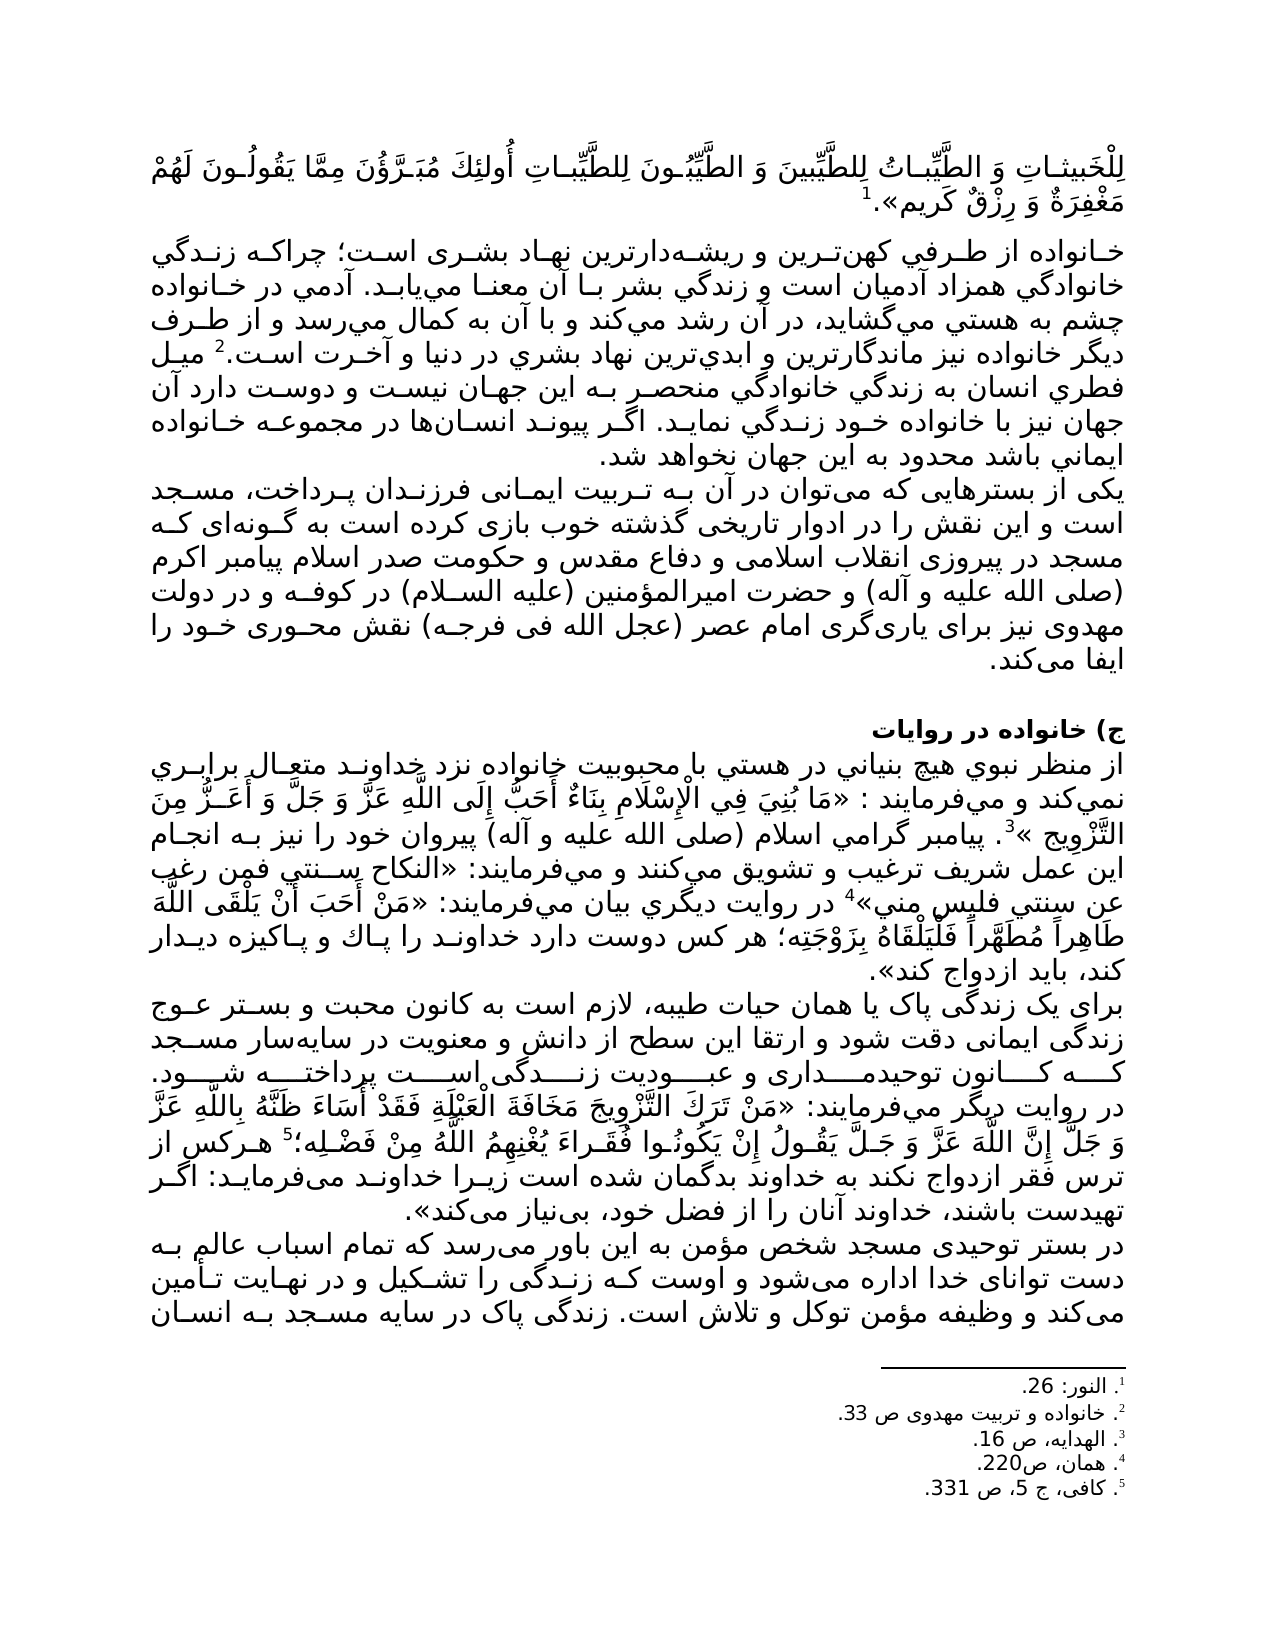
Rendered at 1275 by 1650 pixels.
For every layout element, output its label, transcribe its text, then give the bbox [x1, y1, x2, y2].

subtitle ج) خانواده در روايات [150, 716, 1125, 745]
text خانواده از طرفي کهن‌ترین و ريشه‌دارترین نهاد بشری است؛ چراكه زندگي خانوادگي همزاد آدميان است و زندگي بشر با آن معنا مي‌يابد. آدمي در خانواده چشم به هستي مي‌گشايد، در آن رشد مي‌كند و با آن به كمال مي‌رسد و از طرف ديگر خانواده نيز ماندگارترين و ابدي‌ترين نهاد بشري در دنيا و آخرت است. ميل فطري انسان به زندگي خانوادگي منحصر به اين جهان نيست و دوست دارد آن جهان نيز با خانواده خود زندگي نمايد. اگر پيوند انسان‌ها در مجموعه خانواده ايماني باشد محدود به اين جهان نخواهد شد. [150, 234, 1125, 472]
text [150, 150, 1125, 218]
text از منظر نبوي هيچ بنياني در هستي با محبوبيت خانواده نزد خداوند متعال برابري نمي‌كند و مي‌فرمايند : «مَا بُنِيَ‏ فِي‏ الْإِسْلَامِ‏ بِنَاءٌ أَحَبُّ إِلَى اللَّهِ عَزَّ وَ جَلَّ وَ أَعَزُّ مِنَ التَّزْوِيج‏ ». پيامبر گرامي اسلام (صلی الله علیه و آله) پيروان خود را نيز به انجام اين عمل شريف ترغيب و تشويق مي‌كنند و مي‌فرمايند: «النكاح سنتي فمن رغب عن سنتي فليس مني» در روايت ديگري بيان مي‌فرمايند: «مَنْ‏ أَحَبَ‏ أَنْ‏ يَلْقَى‏ اللَّهَ‏ طَاهِراً مُطَهَّراً فَلْيَلْقَاهُ بِزَوْجَتِه‏؛ هر كس دوست دارد خداوند را پاك و پاكيزه ديدار كند، بايد ازدواج كند». [150, 747, 1125, 987]
text یکی از بسترهایی که می‌توان در آن به تربیت ایمانی فرزندان پرداخت، مسجد است و این نقش را در ادوار تاریخی گذشته خوب بازی کرده است به گونه‌ای که مسجد در پیروزی انقلاب اسلامی و دفاع مقدس و حکومت صدر اسلام پیامبر اکرم (صلی الله علیه و آله) و حضرت امیرالمؤمنین (علیه السلام) در کوفه و در دولت مهدوی نیز برای یاری‌گری امام عصر (عجل الله فی فرجه) نقش محوری خود را ایفا می‌کند. [150, 472, 1125, 676]
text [150, 1227, 1125, 1329]
text برای یک زندگی پاک یا همان حیات طیبه، لازم است به کانون محبت و بستر عوج زندگی ایمانی دقت شود و ارتقا این سطح از دانش و معنویت در سایه‌سار مسجد که کانون توحید‌مداری و عبودیت زندگی است پرداخته شود. در روايت ديگر مي‌فرمايند: «مَنْ‏ تَرَكَ‏ التَّزْوِيجَ‏ مَخَافَةَ الْعَيْلَةِ فَقَدْ أَسَاءَ ظَنَّهُ بِاللَّهِ عَزَّ وَ جَلَّ إِنَّ اللَّهَ عَزَّ وَ جَلَّ يَقُولُ إِنْ يَكُونُوا فُقَراءَ يُغْنِهِمُ اللَّهُ مِنْ فَضْلِه‏؛ هركس از ترس فقر ازدواج نكند به خداوند بدگمان شده است زيرا خداوند مى‌فرمايد: اگر تهيدست باشند، خداوند آنان را از فضل خود، بى‌نياز مى‌كند». [150, 987, 1125, 1227]
